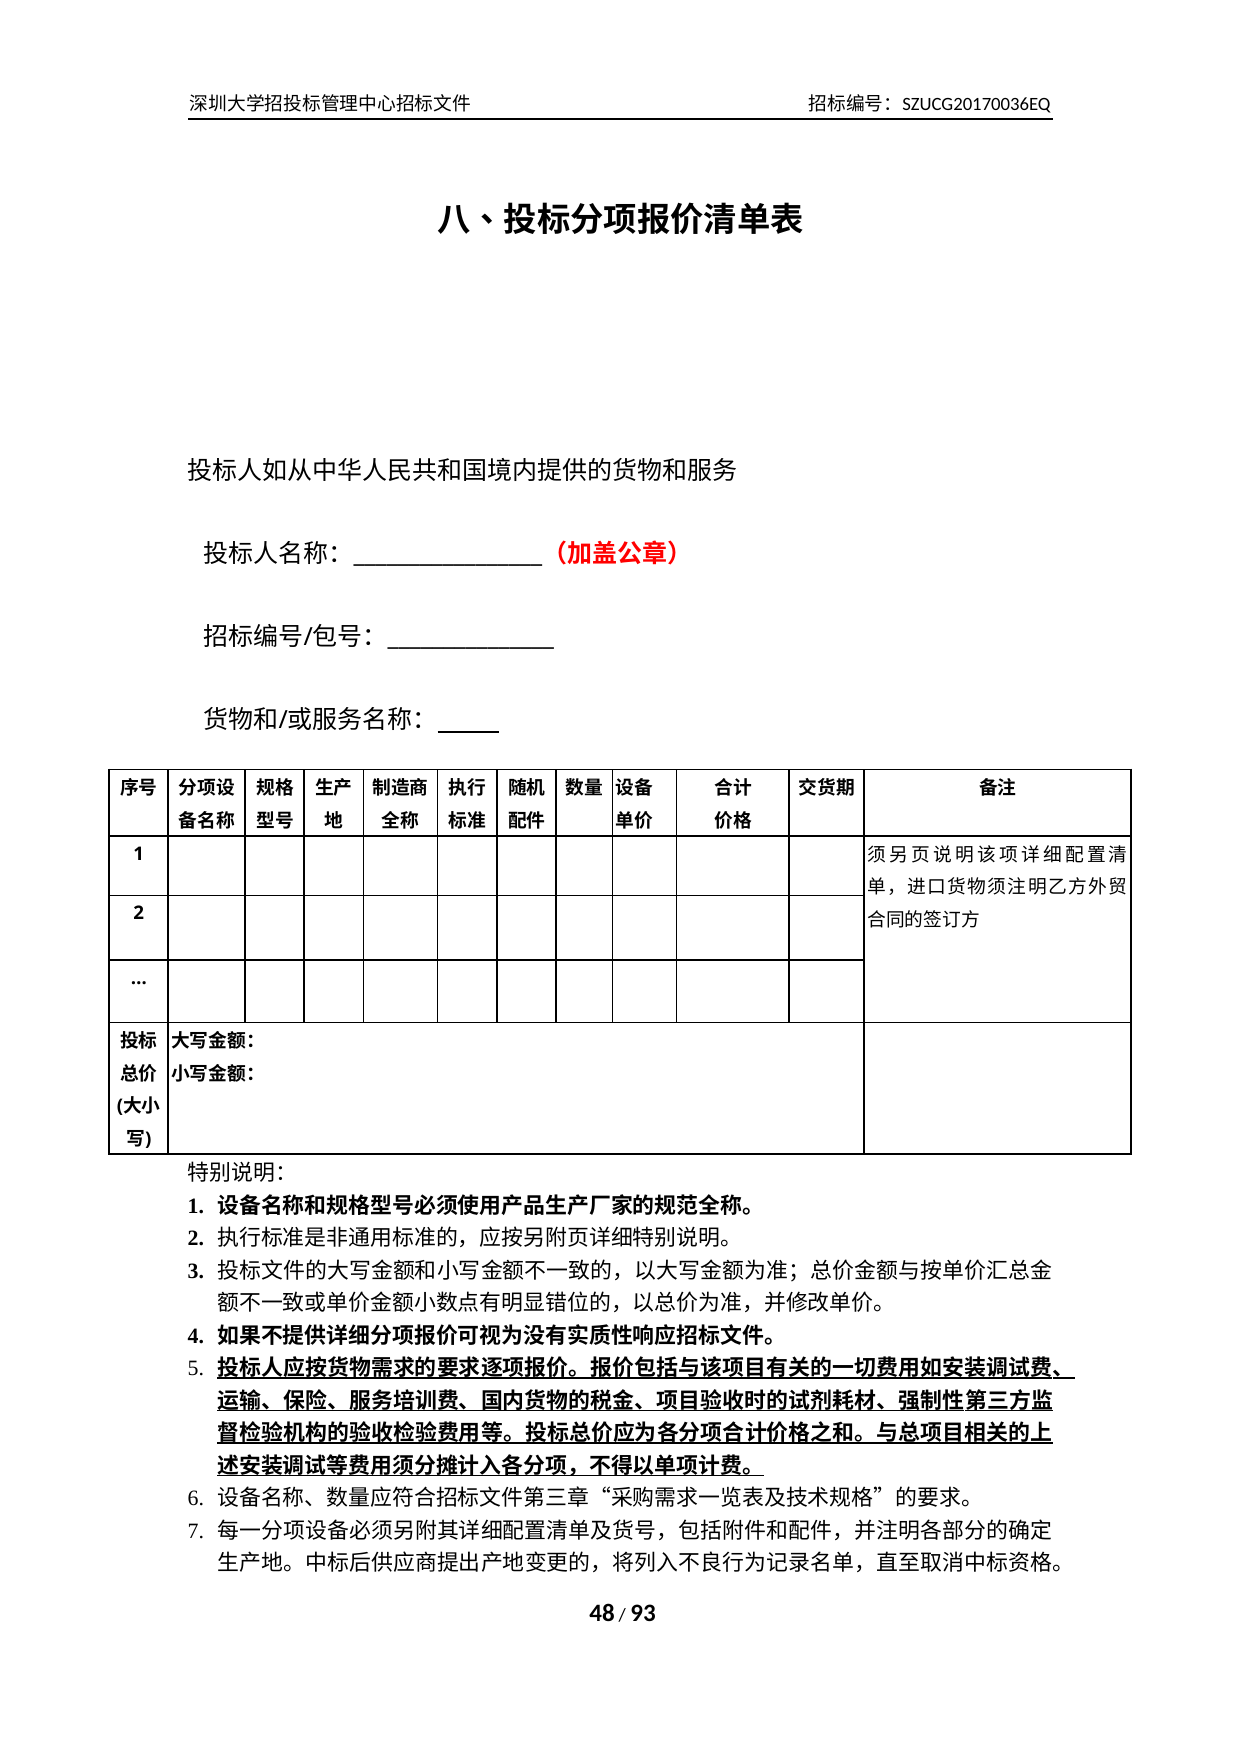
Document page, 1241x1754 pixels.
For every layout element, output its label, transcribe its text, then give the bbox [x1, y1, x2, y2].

table_cell [305, 837, 363, 894]
table_header 执行标准 [438, 770, 496, 835]
table_cell 投标总价 (大小写) [110, 1023, 167, 1153]
table_header 制造商全称 [364, 770, 437, 835]
list 设备名称、数量应符合招标文件第三章“采购需求一览表及技术规格”的要求。 [187, 1480, 1053, 1512]
table_cell [677, 961, 788, 1022]
table_cell [865, 1023, 1130, 1153]
table_cell [169, 837, 244, 894]
table_header 生产地 [305, 770, 363, 835]
table_cell [438, 896, 496, 959]
table_cell 大写金额： 小写金额： [169, 1023, 863, 1153]
list 投标文件的大写金额和小写金额不一致的，以大写金额为准；总价金额与按单价汇总金额不一致或单价金额小数点有明显错位的，以总价为准，并修改单价。 [187, 1252, 1053, 1317]
text 特别说明： [187, 1155, 1053, 1187]
table_header 随机配件 [498, 770, 555, 835]
list 执行标准是非通用标准的，应按另附页详细特别说明。 [187, 1220, 1053, 1252]
text 投标人名称：_________________（加盖公章） [203, 519, 1053, 584]
text 投标人如从中华人民共和国境内提供的货物和服务 [187, 436, 1053, 501]
table_cell [438, 961, 496, 1022]
table_cell [246, 837, 303, 894]
table_cell [613, 837, 676, 894]
table_cell 2 [110, 896, 167, 959]
text 招标编号/包号：_______________ [203, 602, 1053, 667]
table_cell [790, 837, 863, 894]
table_cell [790, 961, 863, 1022]
list 投标人应按货物需求的要求逐项报价。报价包括与该项目有关的一切费用如安装调试费、运输、保险、服务培训费、国内货物的税金、项目验收时的试剂耗材、强制性第三方监督检验机构的验收检验费用等。投标总价应为各分项合计价格之和。与总项目相关的上述安装调试等费用须分摊计入各分项，不得以单项计费。 [187, 1350, 1053, 1480]
table_cell [677, 896, 788, 959]
table_cell [498, 837, 555, 894]
table_header 交货期 [790, 770, 863, 835]
table_cell [169, 961, 244, 1022]
table_cell [246, 896, 303, 959]
table_cell [364, 896, 437, 959]
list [187, 1512, 1053, 1577]
table_cell [438, 837, 496, 894]
table_cell [498, 896, 555, 959]
table_header 规格型号 [246, 770, 303, 835]
table_header 设备 单价 [613, 770, 676, 835]
table_cell [790, 896, 863, 959]
table_header 分项设备名称 [169, 770, 244, 835]
table_header 序号 [110, 770, 167, 835]
table_cell [557, 961, 612, 1022]
table_header 合计 价格 [677, 770, 788, 835]
table_cell [305, 896, 363, 959]
table_cell [364, 837, 437, 894]
table_header 数量 [557, 770, 612, 835]
table_cell [557, 837, 612, 894]
table_cell [677, 837, 788, 894]
text 货物和/或服务名称： [203, 685, 1053, 750]
table_cell [246, 961, 303, 1022]
table_cell 1 [110, 837, 167, 894]
table_cell … [110, 961, 167, 1022]
table_cell [613, 896, 676, 959]
table_cell [305, 961, 363, 1022]
table_cell [613, 961, 676, 1022]
table_cell [557, 896, 612, 959]
table_cell [498, 961, 555, 1022]
table_header 备注 [865, 770, 1130, 835]
table_cell [364, 961, 437, 1022]
table_cell 须另页说明该项详细配置清单，进口货物须注明乙方外贸合同的签订方 [865, 837, 1130, 1022]
list 设备名称和规格型号必须使用产品生产厂家的规范全称。 [187, 1187, 1053, 1220]
subtitle 八、投标分项报价清单表 [187, 186, 1053, 251]
table_cell [169, 896, 244, 959]
list 如果不提供详细分项报价可视为没有实质性响应招标文件。 [187, 1317, 1053, 1350]
